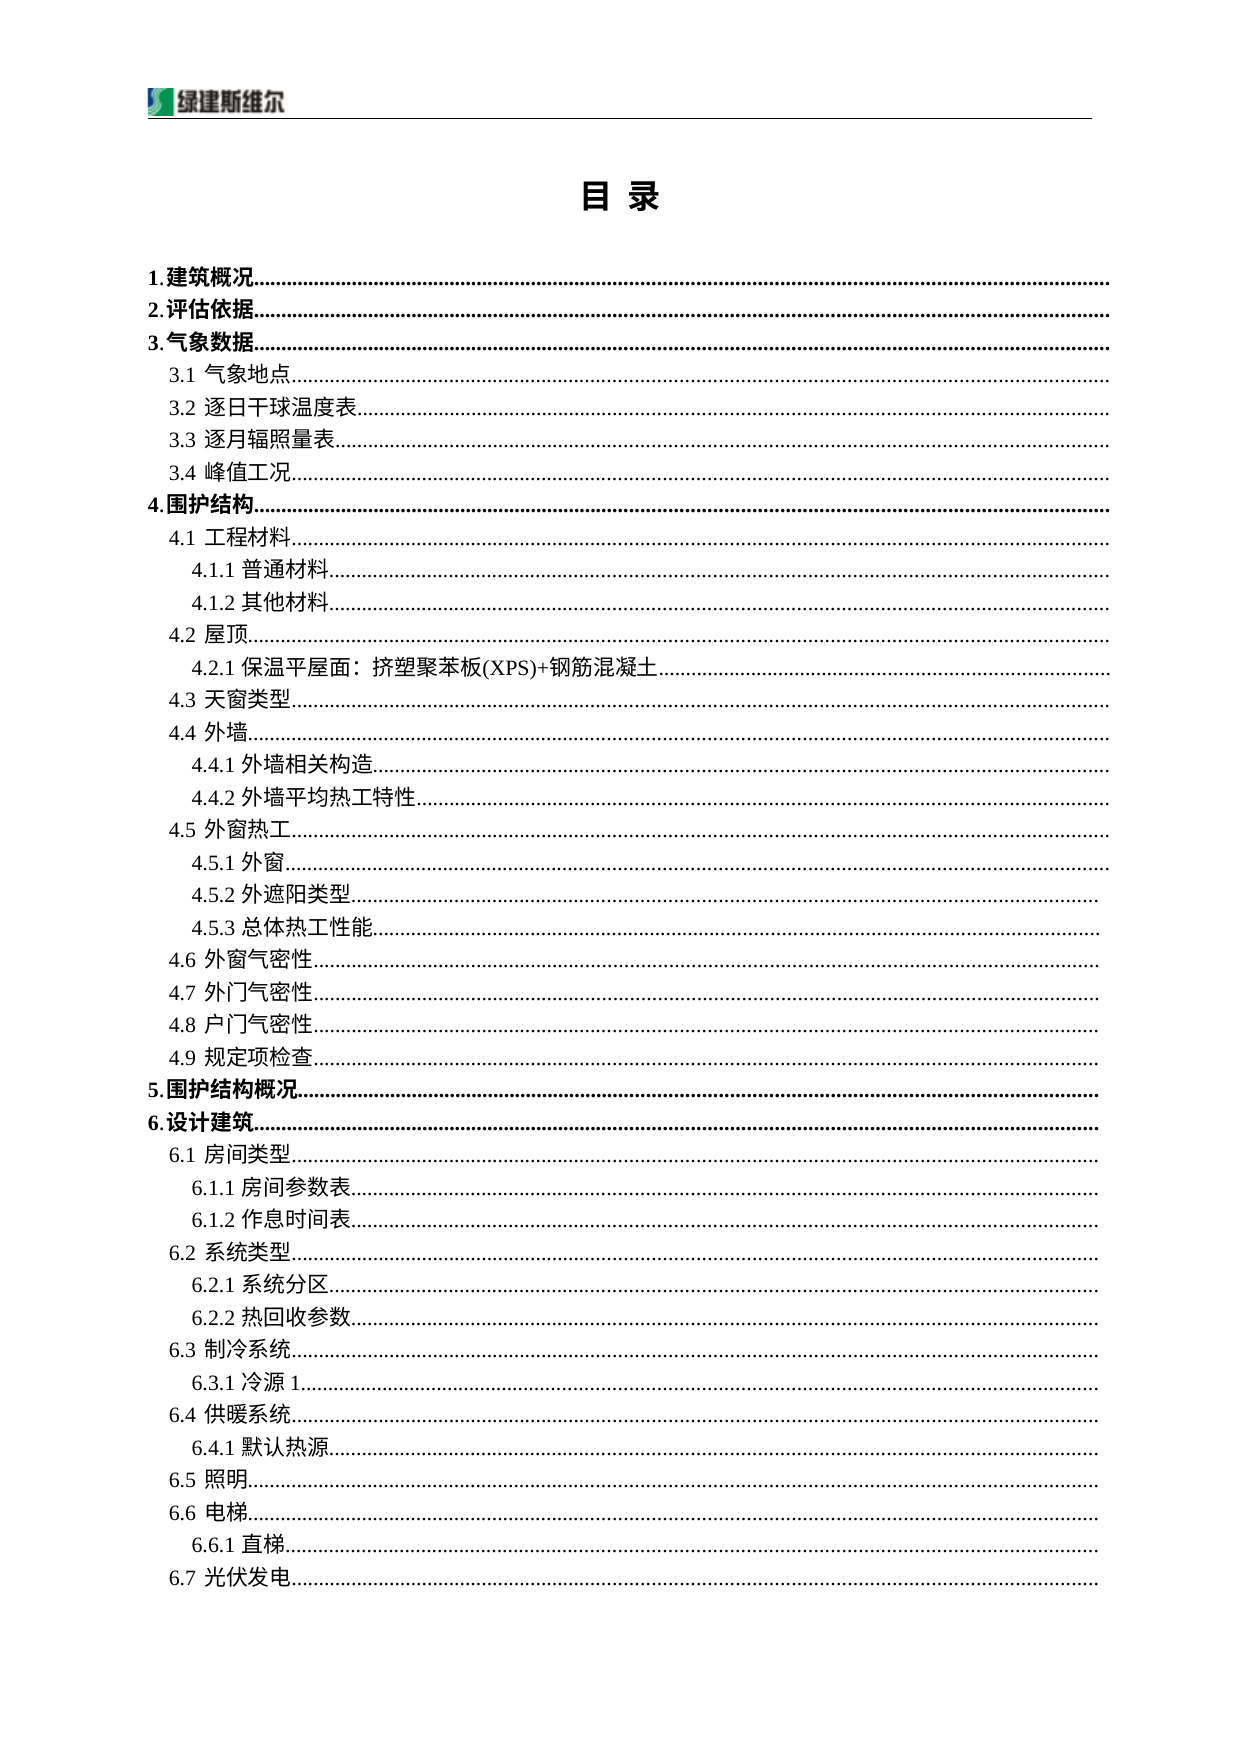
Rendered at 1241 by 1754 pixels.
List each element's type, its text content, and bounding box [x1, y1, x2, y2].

text 6.6 电梯 16 [168, 1494, 1092, 1527]
text 6.7 光伏发电 16 [168, 1559, 1092, 1592]
text 3.2 逐日干球温度表 5 [168, 389, 1092, 422]
text 6.1 房间类型 13 [168, 1137, 1092, 1169]
text 3.1 气象地点 4 [168, 357, 1092, 389]
text 6.1.2 作息时间表 13 [169, 1202, 1092, 1234]
text 4.5.3 总体热工性能 11 [169, 909, 1092, 942]
text 4.3 天窗类型 7 [168, 682, 1092, 714]
text 6.3 制冷系统 14 [168, 1332, 1092, 1364]
text 6.3.1 冷源1 14 [169, 1364, 1092, 1397]
text 6.6.1 直梯 16 [169, 1527, 1092, 1559]
text 3 气象数据 4 [148, 324, 1092, 357]
text 5 围护结构概况 12 [148, 1072, 1092, 1104]
picture [147, 88, 288, 116]
text 4.4.1 外墙相关构造 7 [169, 747, 1092, 779]
text 4.5.1 外窗 9 [169, 844, 1092, 877]
text 4.5.2 外遮阳类型 10 [169, 877, 1092, 909]
text 6.4 供暖系统 15 [168, 1397, 1092, 1429]
text 3.3 逐月辐照量表 5 [168, 422, 1092, 454]
text 4.9 规定项检查 12 [168, 1039, 1092, 1072]
text 6.5 照明 15 [168, 1462, 1092, 1494]
text 3.4 峰值工况 5 [168, 454, 1092, 487]
text 4.7 外门气密性 11 [168, 974, 1092, 1007]
text 4.4.2 外墙平均热工特性 8 [169, 779, 1092, 812]
text 4.1 工程材料 6 [168, 519, 1092, 552]
text 4.2 屋顶 7 [168, 617, 1092, 649]
text 4.5 外窗热工 9 [168, 812, 1092, 844]
text 1 建筑概况 4 [148, 259, 1092, 292]
text 4.1.2 其他材料 7 [169, 584, 1092, 617]
text 目 录 [148, 162, 1092, 227]
text 4.6 外窗气密性 11 [168, 942, 1092, 974]
text 6.4.1 默认热源 15 [169, 1429, 1092, 1462]
text 6.1.1 房间参数表 13 [169, 1169, 1092, 1202]
text 4.1.1 普通材料 6 [169, 552, 1092, 584]
text 4.2.1 保温平屋面：挤塑聚苯板(XPS)+钢筋混凝土 7 [169, 649, 1092, 682]
text 4.4 外墙 7 [168, 714, 1092, 747]
text 4.8 户门气密性 12 [168, 1007, 1092, 1039]
text 6.2.2 热回收参数 13 [169, 1299, 1092, 1332]
text 2 评估依据 4 [148, 292, 1092, 324]
text 6 设计建筑 13 [148, 1104, 1092, 1137]
text 4 围护结构 6 [148, 487, 1092, 519]
text 6.2.1 系统分区 13 [169, 1267, 1092, 1299]
text 6.2 系统类型 13 [168, 1234, 1092, 1267]
